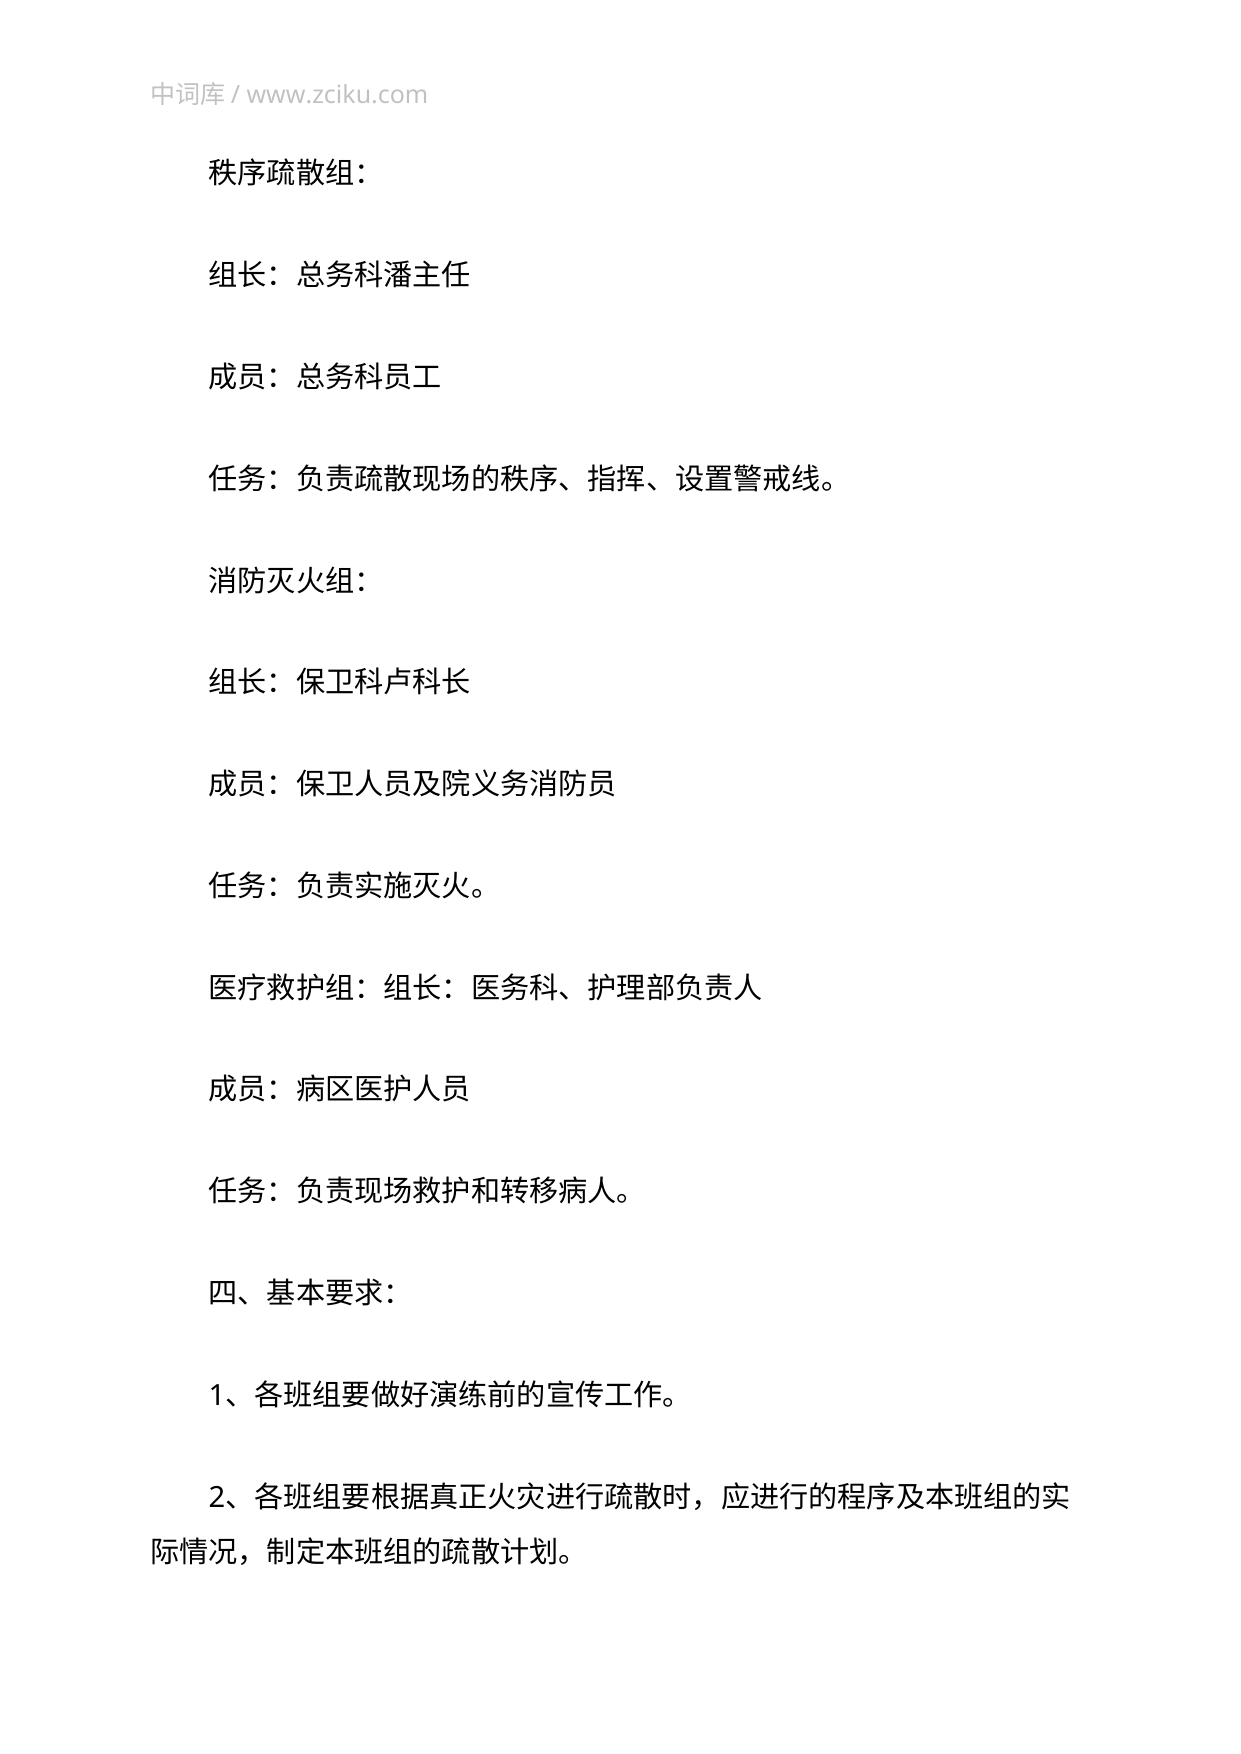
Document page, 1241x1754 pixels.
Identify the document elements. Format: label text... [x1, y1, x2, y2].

text 组长：总务科潘主任 [150, 252, 1090, 294]
text 2、各班组要根据真正火灾进行疏散时，应进行的程序及本班组的实际情况，制定本班组的疏散计划。 [150, 1473, 1090, 1571]
text 任务：负责现场救护和转移病人。 [150, 1168, 1090, 1210]
text 成员：保卫人员及院义务消防员 [150, 761, 1090, 803]
text 四、基本要求： [150, 1269, 1090, 1312]
text 任务：负责实施灭火。 [150, 862, 1090, 905]
text 任务：负责疏散现场的秩序、指挥、设置警戒线。 [150, 455, 1090, 498]
text 消防灭火组： [150, 557, 1090, 599]
text 1、各班组要做好演练前的宣传工作。 [150, 1371, 1090, 1414]
text 成员：病区医护人员 [150, 1066, 1090, 1108]
text 医疗救护组：组长：医务科、护理部负责人 [150, 964, 1090, 1006]
text 成员：总务科员工 [150, 353, 1090, 396]
text 秩序疏散组： [150, 150, 1090, 192]
text 组长：保卫科卢科长 [150, 659, 1090, 701]
